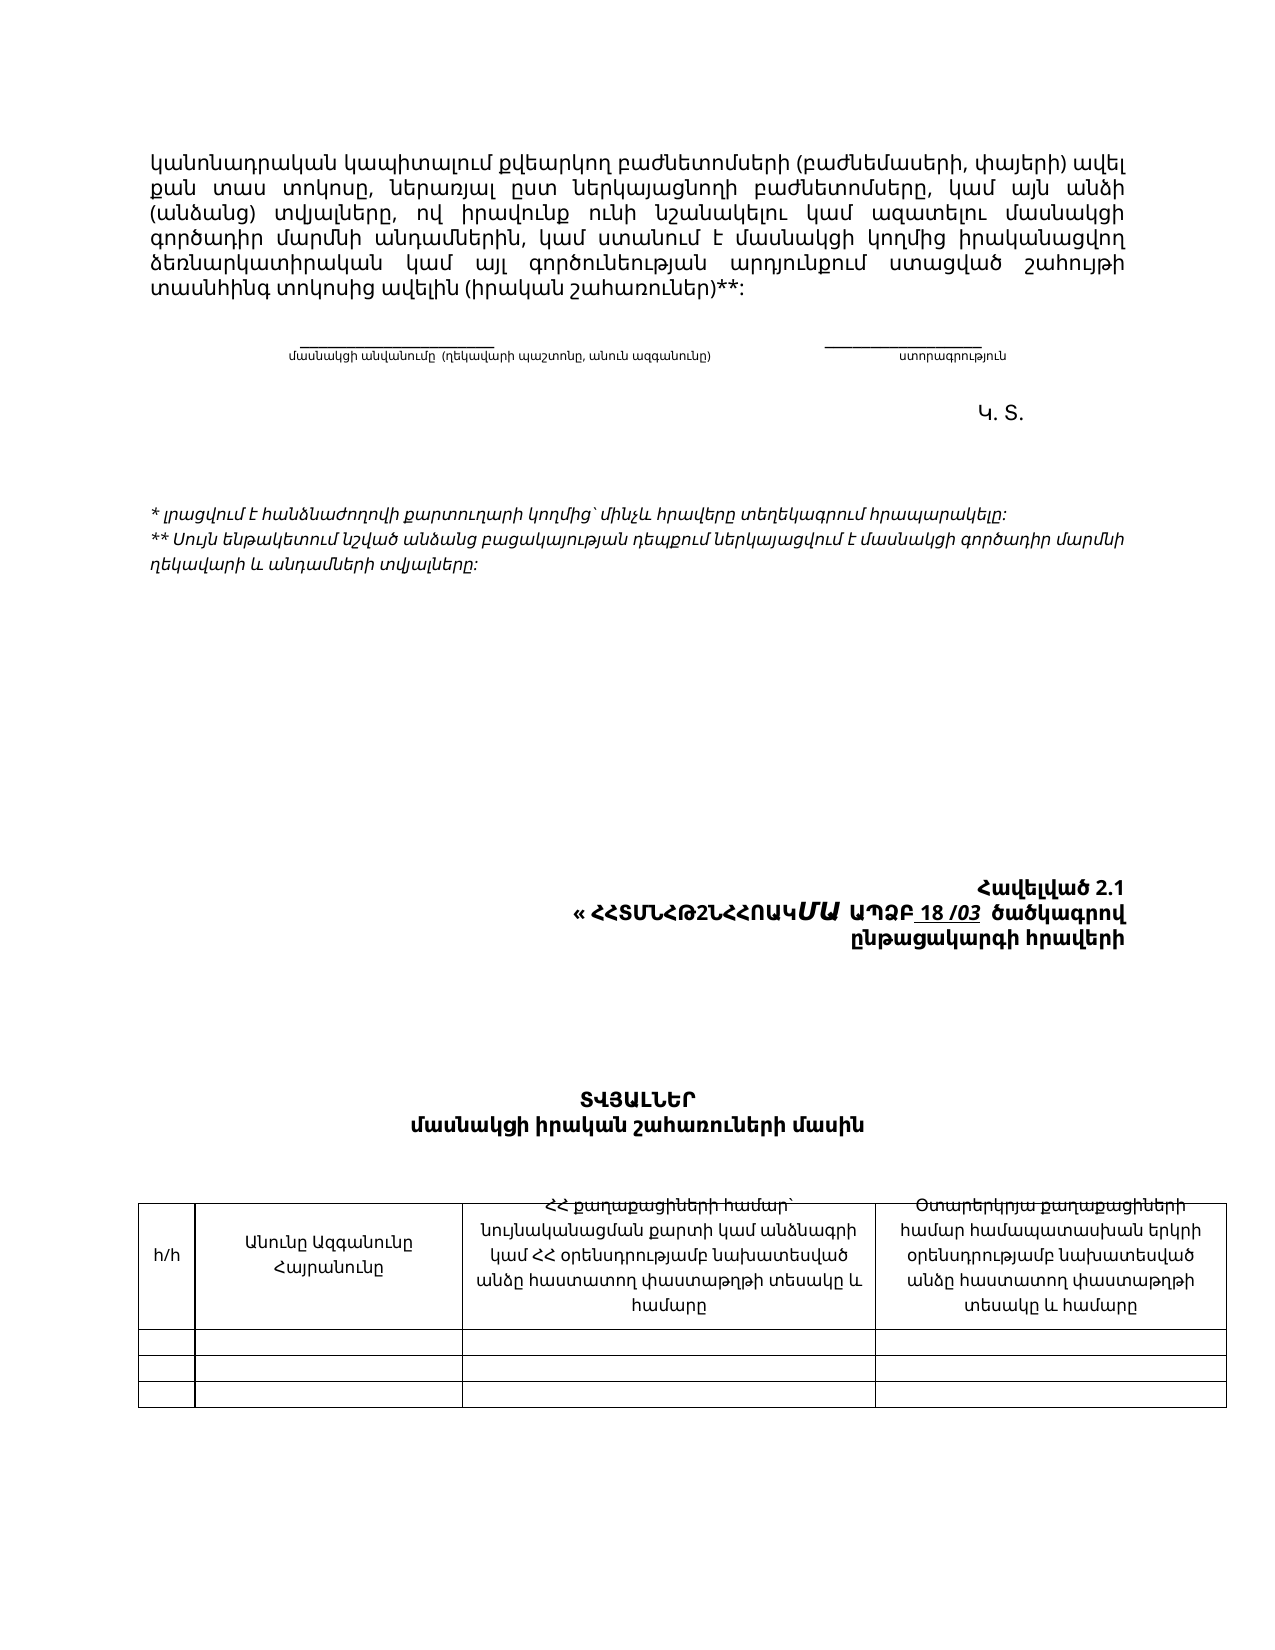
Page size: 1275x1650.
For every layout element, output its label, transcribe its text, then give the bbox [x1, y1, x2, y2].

table_cell [463, 1382, 875, 1407]
table_cell [139, 1382, 194, 1407]
text ընթացակարգի հրավերի [150, 925, 1125, 950]
text Կ. Տ. [150, 400, 1125, 425]
text * լրացվում է հանձնաժողովի քարտուղարի կողմից` մինչև հրավերը տեղեկագրում հրապարակելը: [150, 500, 1125, 525]
text Հավելված 2.1 [150, 875, 1125, 900]
text « ՀՀՏՄՆՀԹ2ՆՀՀՈԱԿՄԱ ԱՊՁԲ 18 /03 ծածկագրով [150, 900, 1125, 925]
table_header Անունը Ազգանունը Հայրանունը [196, 1204, 462, 1329]
table_header ՀՀ քաղաքացիների համար` նույնականացման քարտի կամ անձնագրի կամ ՀՀ օրենսդրությամբ նախատեսված անձը հաստատող փաստաթղթի տեսակը և համարը [463, 1204, 875, 1329]
text ** Սույն ենթակետում նշված անձանց բացակայության դեպքում ներկայացվում է մասնակցի գործադիր մարմնի ղեկավարի և անդամների տվյալները: [150, 525, 1125, 575]
table_cell [196, 1330, 462, 1355]
text մասնակցի անվանումը (ղեկավարի պաշտոնը, անուն ազգանունը) ստորագրություն [150, 350, 1125, 375]
table_cell [463, 1330, 875, 1355]
table_cell [876, 1330, 1226, 1355]
table_cell [139, 1356, 194, 1381]
table_cell [463, 1356, 875, 1381]
table_header հ/հ [139, 1204, 194, 1329]
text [150, 150, 1125, 300]
table_cell [876, 1382, 1226, 1407]
text ՏՎՅԱԼՆԵՐ [150, 1087, 1125, 1112]
table_header Օտարերկրյա քաղաքացիների համար համապատասխան երկրի օրենսդրությամբ նախատեսված անձը հաստատող փաստաթղթի տեսակը և համարը [876, 1204, 1226, 1329]
text _____________________ _________________ [225, 325, 1125, 350]
table_cell [196, 1382, 462, 1407]
table_cell [876, 1356, 1226, 1381]
table_cell [139, 1330, 194, 1355]
table_cell [196, 1356, 462, 1381]
text մասնակցի իրական շահառուների մասին [150, 1112, 1125, 1137]
